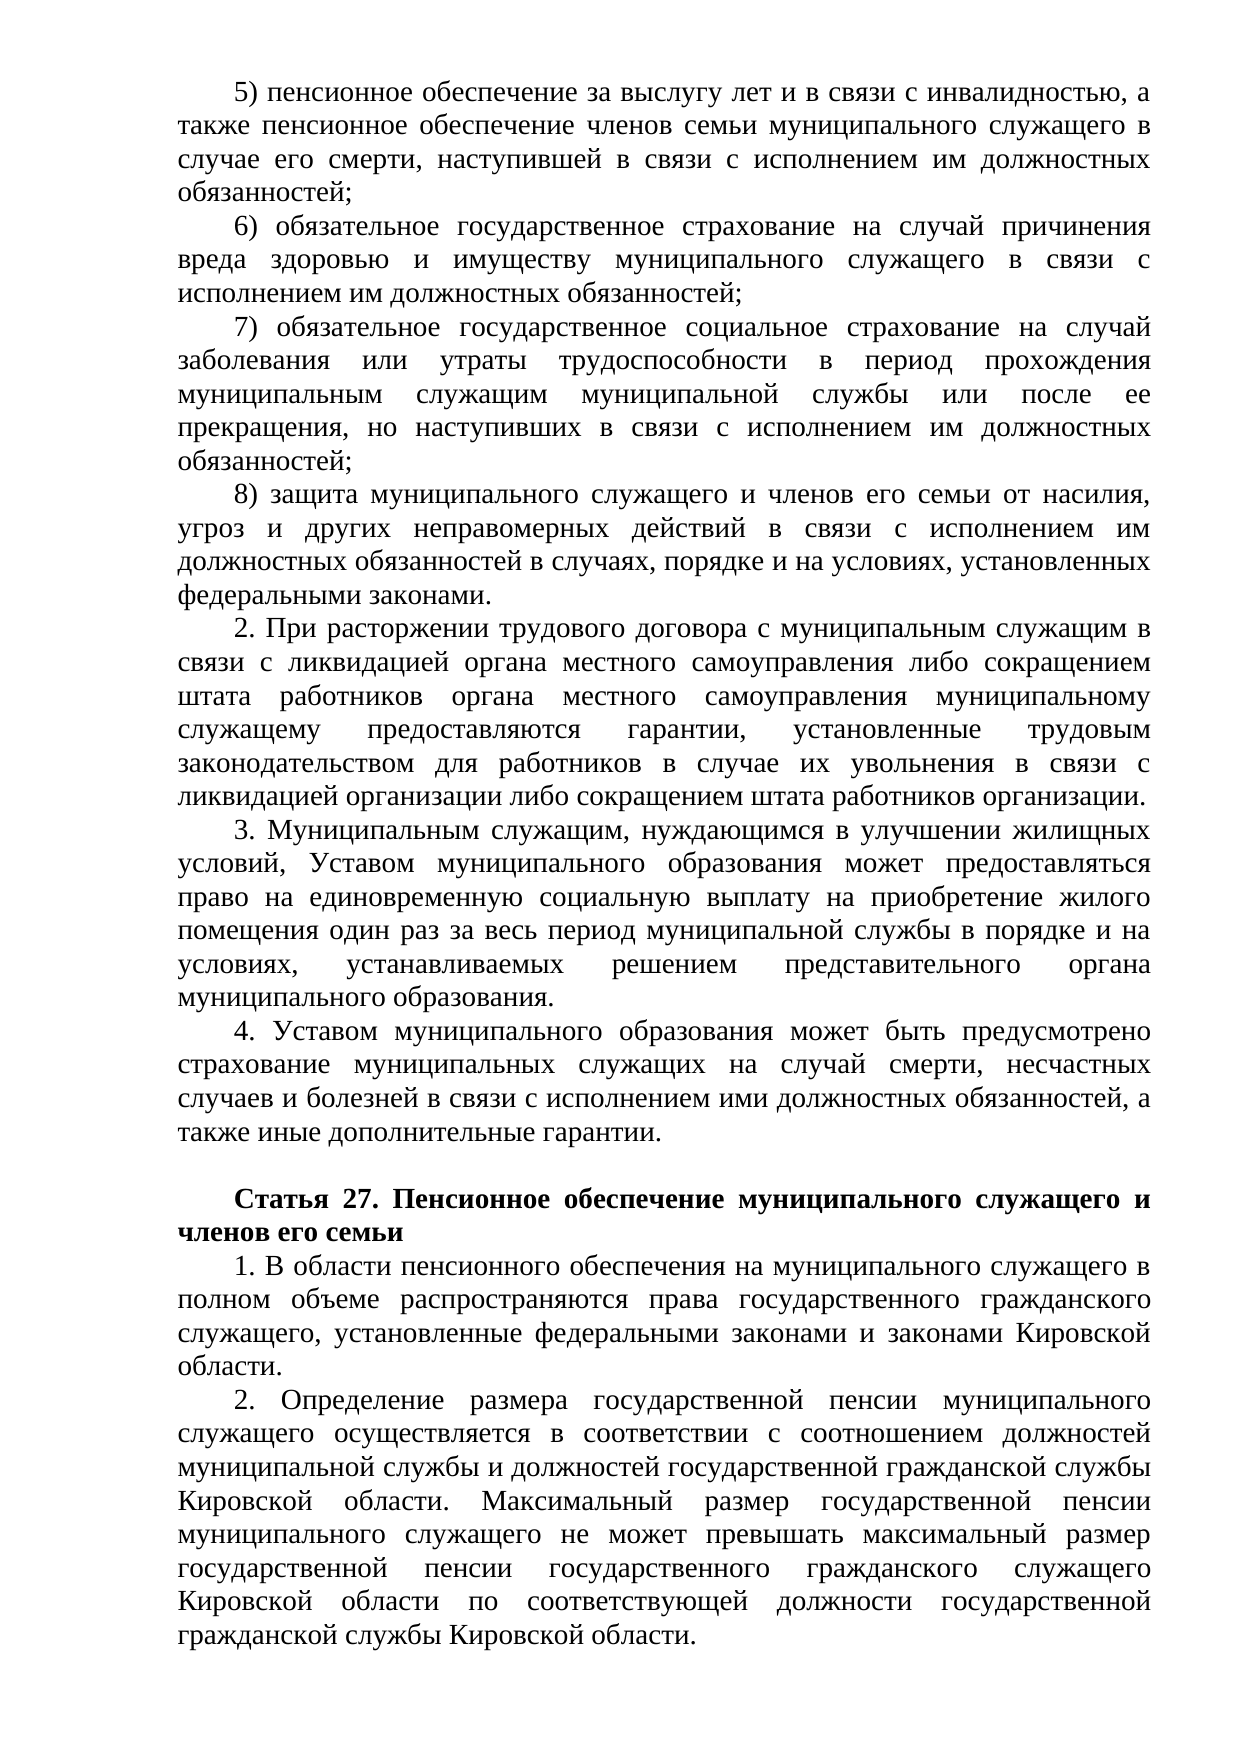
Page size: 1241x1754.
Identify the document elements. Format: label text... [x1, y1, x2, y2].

text Статья 27. Пенсионное обеспечение муниципального служащего и членов его семьи [177, 1181, 1152, 1248]
text 2. Определение размера государственной пенсии муниципального служащего осуществляется в соответствии с соотношением должностей муниципальной службы и должностей государственной гражданской службы Кировской области. Максимальный размер государственной пенсии муниципального служащего не может превышать максимальный размер государственной пенсии государственного гражданского служащего Кировской области по соответствующей должности государственной гражданской службы Кировской области. [177, 1382, 1152, 1650]
text 6) обязательное государственное страхование на случай причинения вреда здоровью и имуществу муниципального служащего в связи с исполнением им должностных обязанностей; [177, 208, 1152, 309]
text 4. Уставом муниципального образования может быть предусмотрено страхование муниципальных служащих на случай смерти, несчастных случаев и болезней в связи с исполнением ими должностных обязанностей, а также иные дополнительные гарантии. [177, 1013, 1152, 1147]
text 5) пенсионное обеспечение за выслугу лет и в связи с инвалидностью, а также пенсионное обеспечение членов семьи муниципального служащего в случае его смерти, наступившей в связи с исполнением им должностных обязанностей; [177, 74, 1152, 208]
text 1. В области пенсионного обеспечения на муниципального служащего в полном объеме распространяются права государственного гражданского служащего, установленные федеральными законами и законами Кировской области. [177, 1248, 1152, 1382]
text 3. Муниципальным служащим, нуждающимся в улучшении жилищных условий, Уставом муниципального образования может предоставляться право на единовременную социальную выплату на приобретение жилого помещения один раз за весь период муниципальной службы в порядке и на условиях, устанавливаемых решением представительного органа муниципального образования. [177, 812, 1152, 1013]
text 7) обязательное государственное социальное страхование на случай заболевания или утраты трудоспособности в период прохождения муниципальным служащим муниципальной службы или после ее прекращения, но наступивших в связи с исполнением им должностных обязанностей; [177, 309, 1152, 476]
text 2. При расторжении трудового договора с муниципальным служащим в связи с ликвидацией органа местного самоуправления либо сокращением штата работников органа местного самоуправления муниципальному служащему предоставляются гарантии, установленные трудовым законодательством для работников в случае их увольнения в связи с ликвидацией организации либо сокращением штата работников организации. [177, 611, 1152, 812]
text 8) защита муниципального служащего и членов его семьи от насилия, угроз и других неправомерных действий в связи с исполнением им должностных обязанностей в случаях, порядке и на условиях, установленных федеральными законами. [177, 476, 1152, 611]
